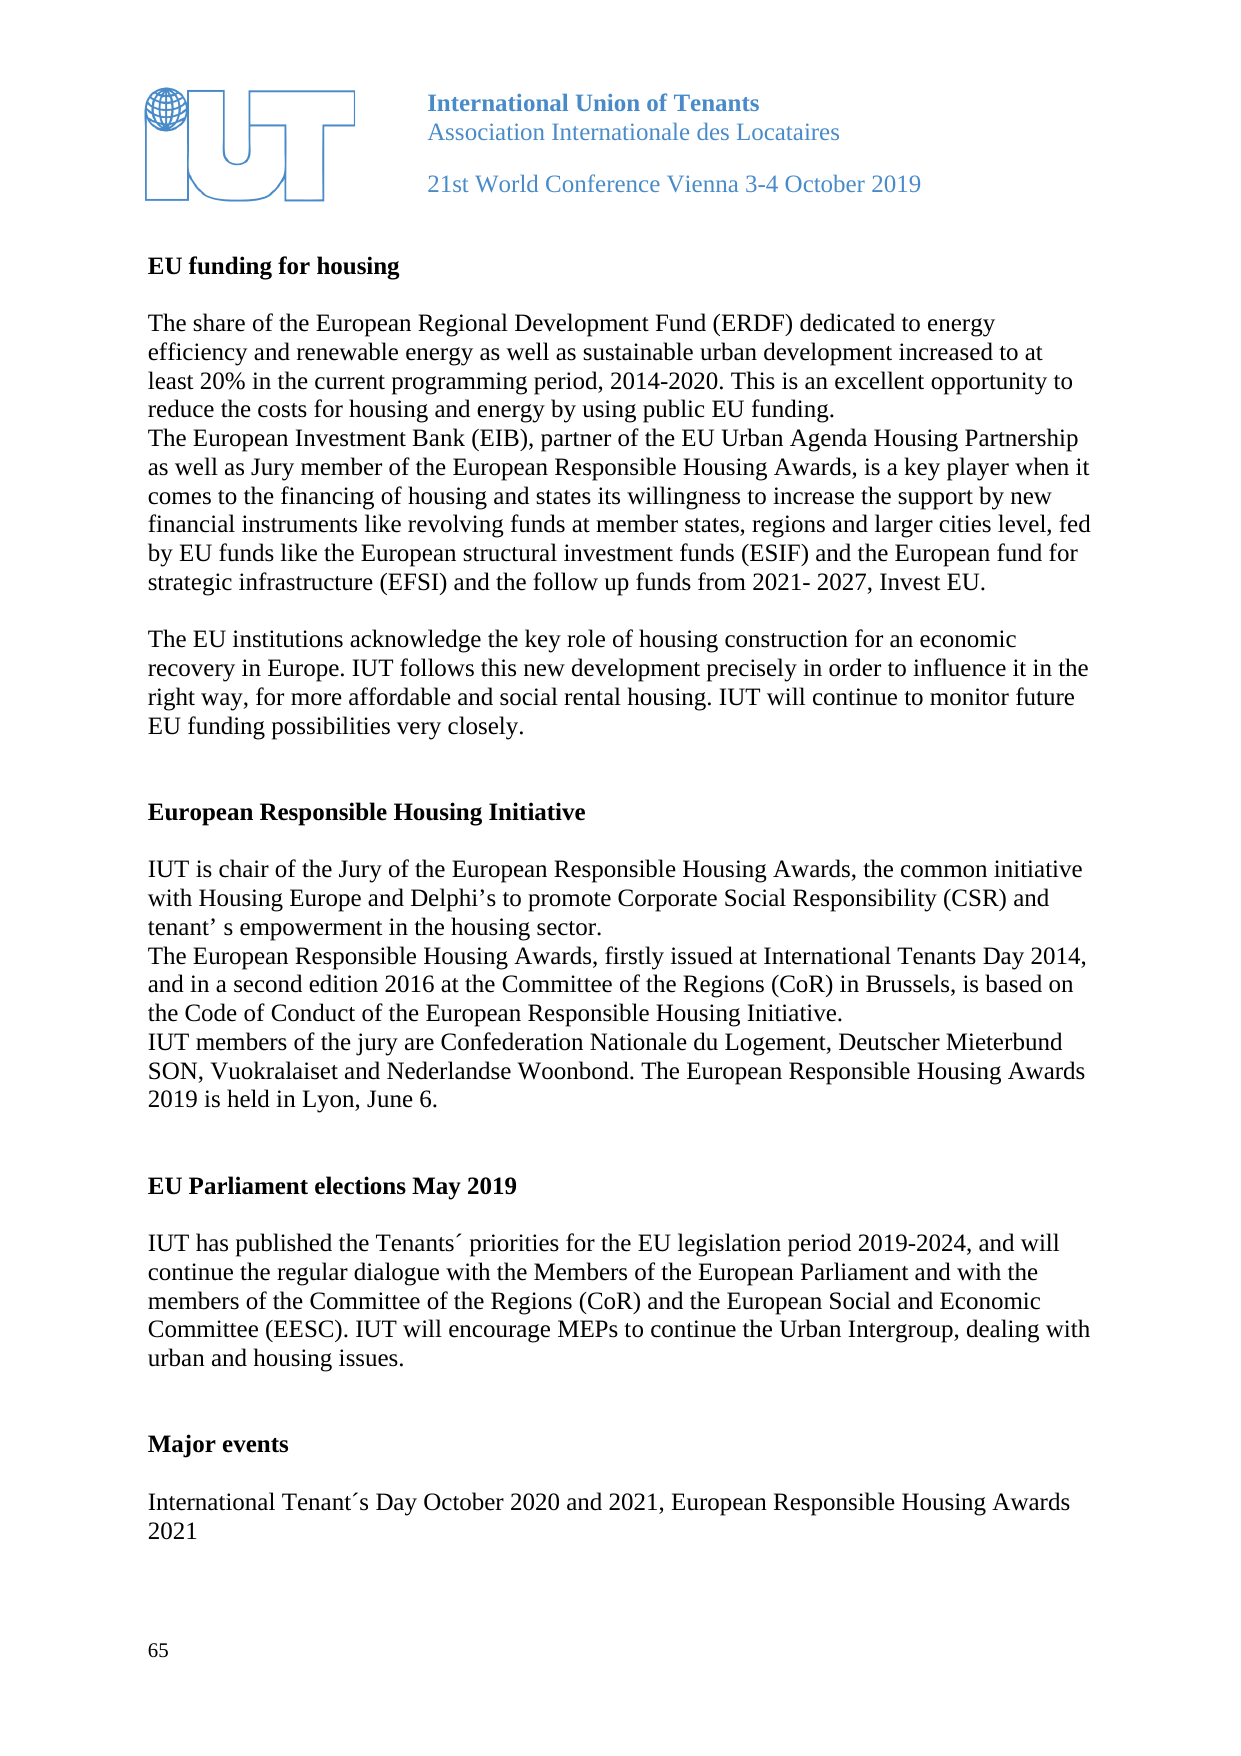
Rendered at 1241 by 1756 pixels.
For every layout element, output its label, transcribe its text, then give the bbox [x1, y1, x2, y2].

text European Responsible Housing Initiative [148, 797, 1093, 826]
text IUT members of the jury are Confederation Nationale du Logement, Deutscher Mieterbund SON, Vuokralaiset and Nederlandse Woonbond. The European Responsible Housing Awards 2019 is held in Lyon, June 6. [148, 1027, 1093, 1113]
text International Tenant´s Day October 2020 and 2021, European Responsible Housing Awards 2021 [148, 1487, 1093, 1544]
text The European Investment Bank (EIB), partner of the EU Urban Agenda Housing Partnership as well as Jury member of the European Responsible Housing Awards, is a key player when it comes to the financing of housing and states its willingness to increase the support by new financial instruments like revolving funds at member states, regions and larger cities level, fed by EU funds like the European structural investment funds (ESIF) and the European fund for strategic infrastructure (EFSI) and the follow up funds from 2021- 2027, Invest EU. [148, 423, 1093, 624]
text IUT is chair of the Jury of the European Responsible Housing Awards, the common initiative with Housing Europe and Delphi’s to promote Corporate Social Responsibility (CSR) and tenant’ s empowerment in the housing sector. [148, 854, 1093, 941]
text The share of the European Regional Development Fund (ERDF) dedicated to energy efficiency and renewable energy as well as sustainable urban development increased to at least 20% in the current programming period, 2014-2020. This is an excellent opportunity to reduce the costs for housing and energy by using public EU funding. [148, 308, 1093, 423]
text EU Parliament elections May 2019 [148, 1171, 1093, 1199]
text EU funding for housing [148, 251, 1093, 279]
picture [144, 87, 356, 202]
text The European Responsible Housing Awards, firstly issued at International Tenants Day 2014, and in a second edition 2016 at the Committee of the Regions (CoR) in Brussels, is based on the Code of Conduct of the European Responsible Housing Initiative. [148, 941, 1093, 1027]
text The EU institutions acknowledge the key role of housing construction for an economic recovery in Europe. IUT follows this new development precisely in order to influence it in the right way, for more affordable and social rental housing. IUT will continue to monitor future EU funding possibilities very closely. [148, 624, 1093, 739]
text IUT has published the Tenants´ priorities for the EU legislation period 2019-2024, and will continue the regular dialogue with the Members of the European Parliament and with the members of the Committee of the Regions (CoR) and the European Social and Economic Committee (EESC). IUT will encourage MEPs to continue the Urban Intergroup, dealing with urban and housing issues. [148, 1228, 1093, 1372]
text Major events [148, 1429, 1093, 1458]
